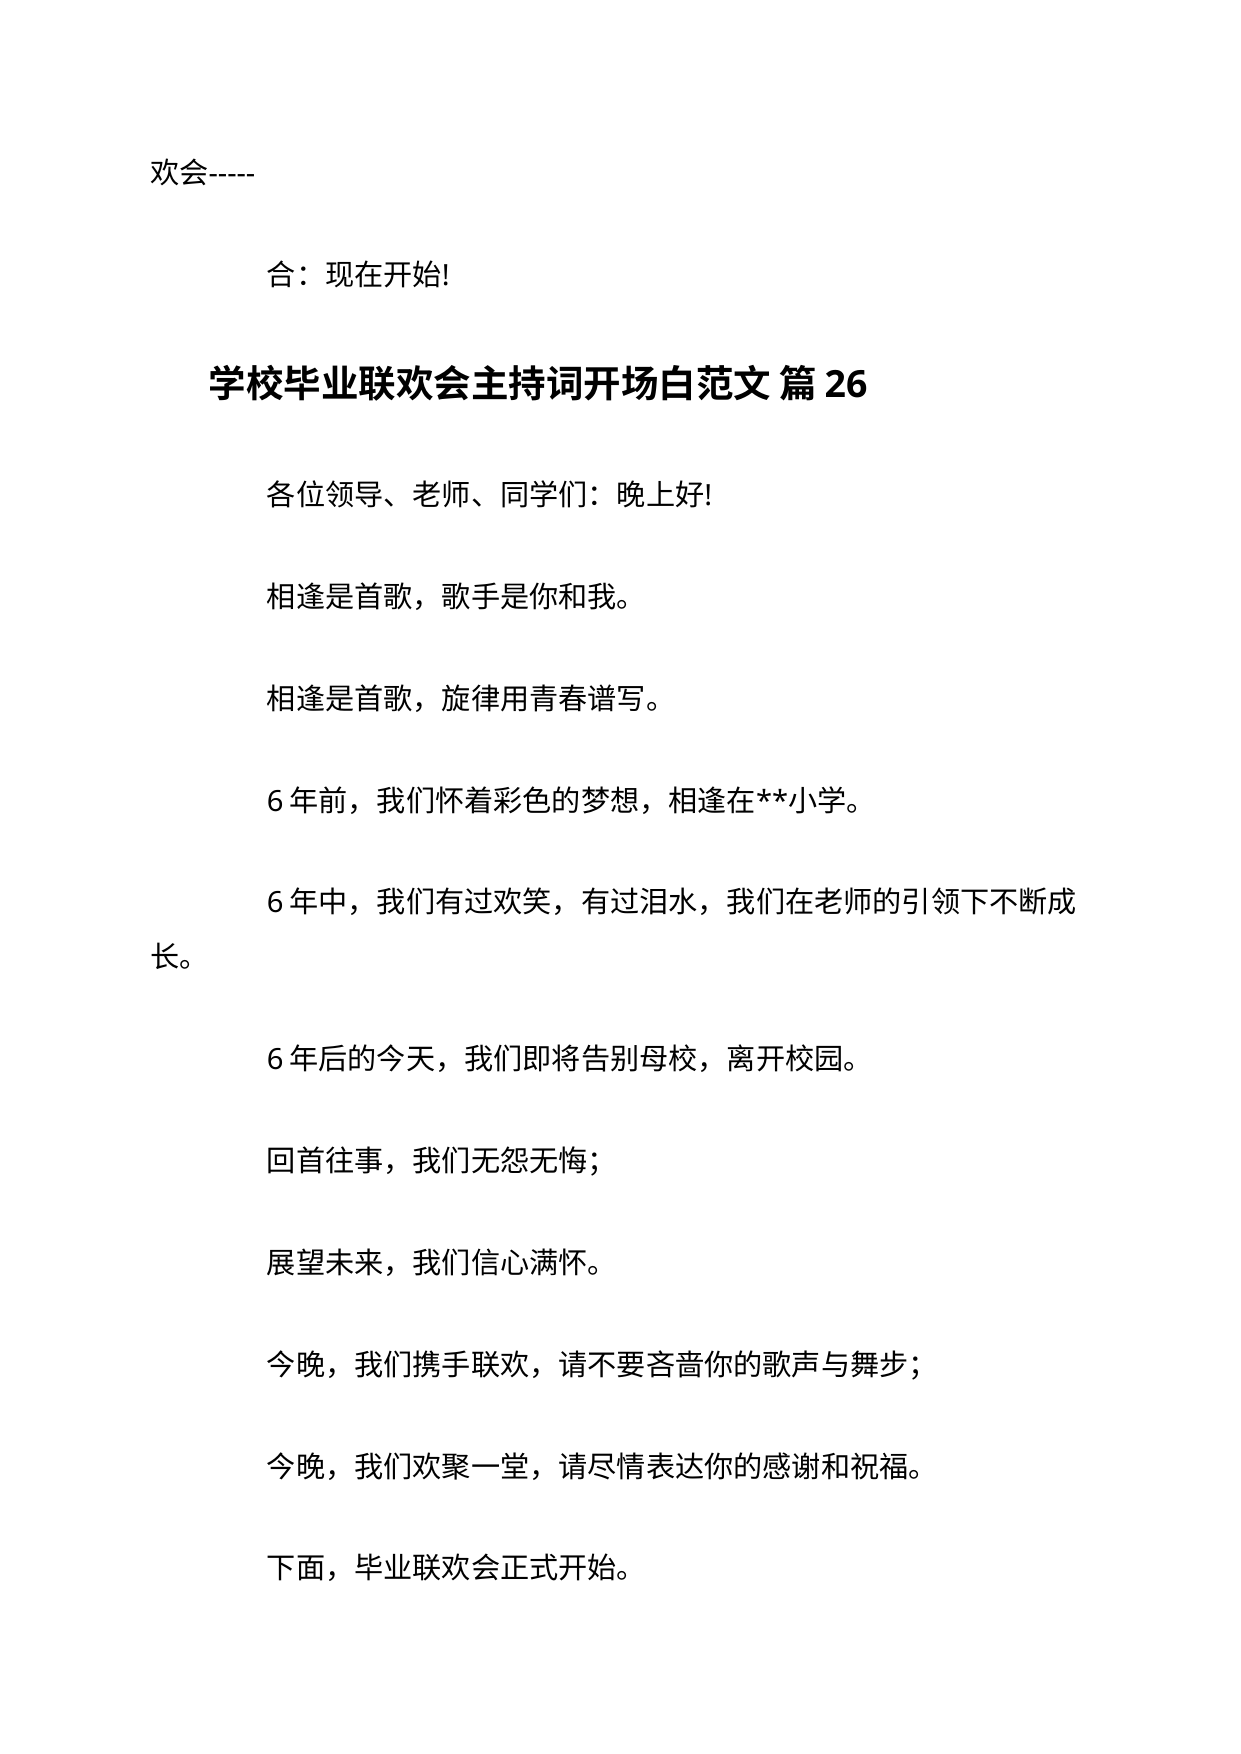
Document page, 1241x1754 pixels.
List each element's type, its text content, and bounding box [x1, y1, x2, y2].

text 展望未来，我们信心满怀。 [150, 1239, 1090, 1282]
text 6年前，我们怀着彩色的梦想，相逢在**小学。 [150, 777, 1090, 819]
text 下面，毕业联欢会正式开始。 [150, 1545, 1090, 1587]
text 6年中，我们有过欢笑，有过泪水，我们在老师的引领下不断成长。 [150, 879, 1090, 976]
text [150, 150, 1090, 192]
text 各位领导、老师、同学们：晚上好! [150, 472, 1090, 514]
text 相逢是首歌，旋律用青春谱写。 [150, 675, 1090, 718]
text 学校毕业联欢会主持词开场白范文 篇26 [150, 354, 1090, 408]
text 今晚，我们携手联欢，请不要吝啬你的歌声与舞步； [150, 1341, 1090, 1384]
text 相逢是首歌，歌手是你和我。 [150, 573, 1090, 616]
text 6年后的今天，我们即将告别母校，离开校园。 [150, 1036, 1090, 1078]
text 回首往事，我们无怨无悔； [150, 1138, 1090, 1180]
text 今晚，我们欢聚一堂，请尽情表达你的感谢和祝福。 [150, 1443, 1090, 1485]
text 合：现在开始! [150, 252, 1090, 294]
